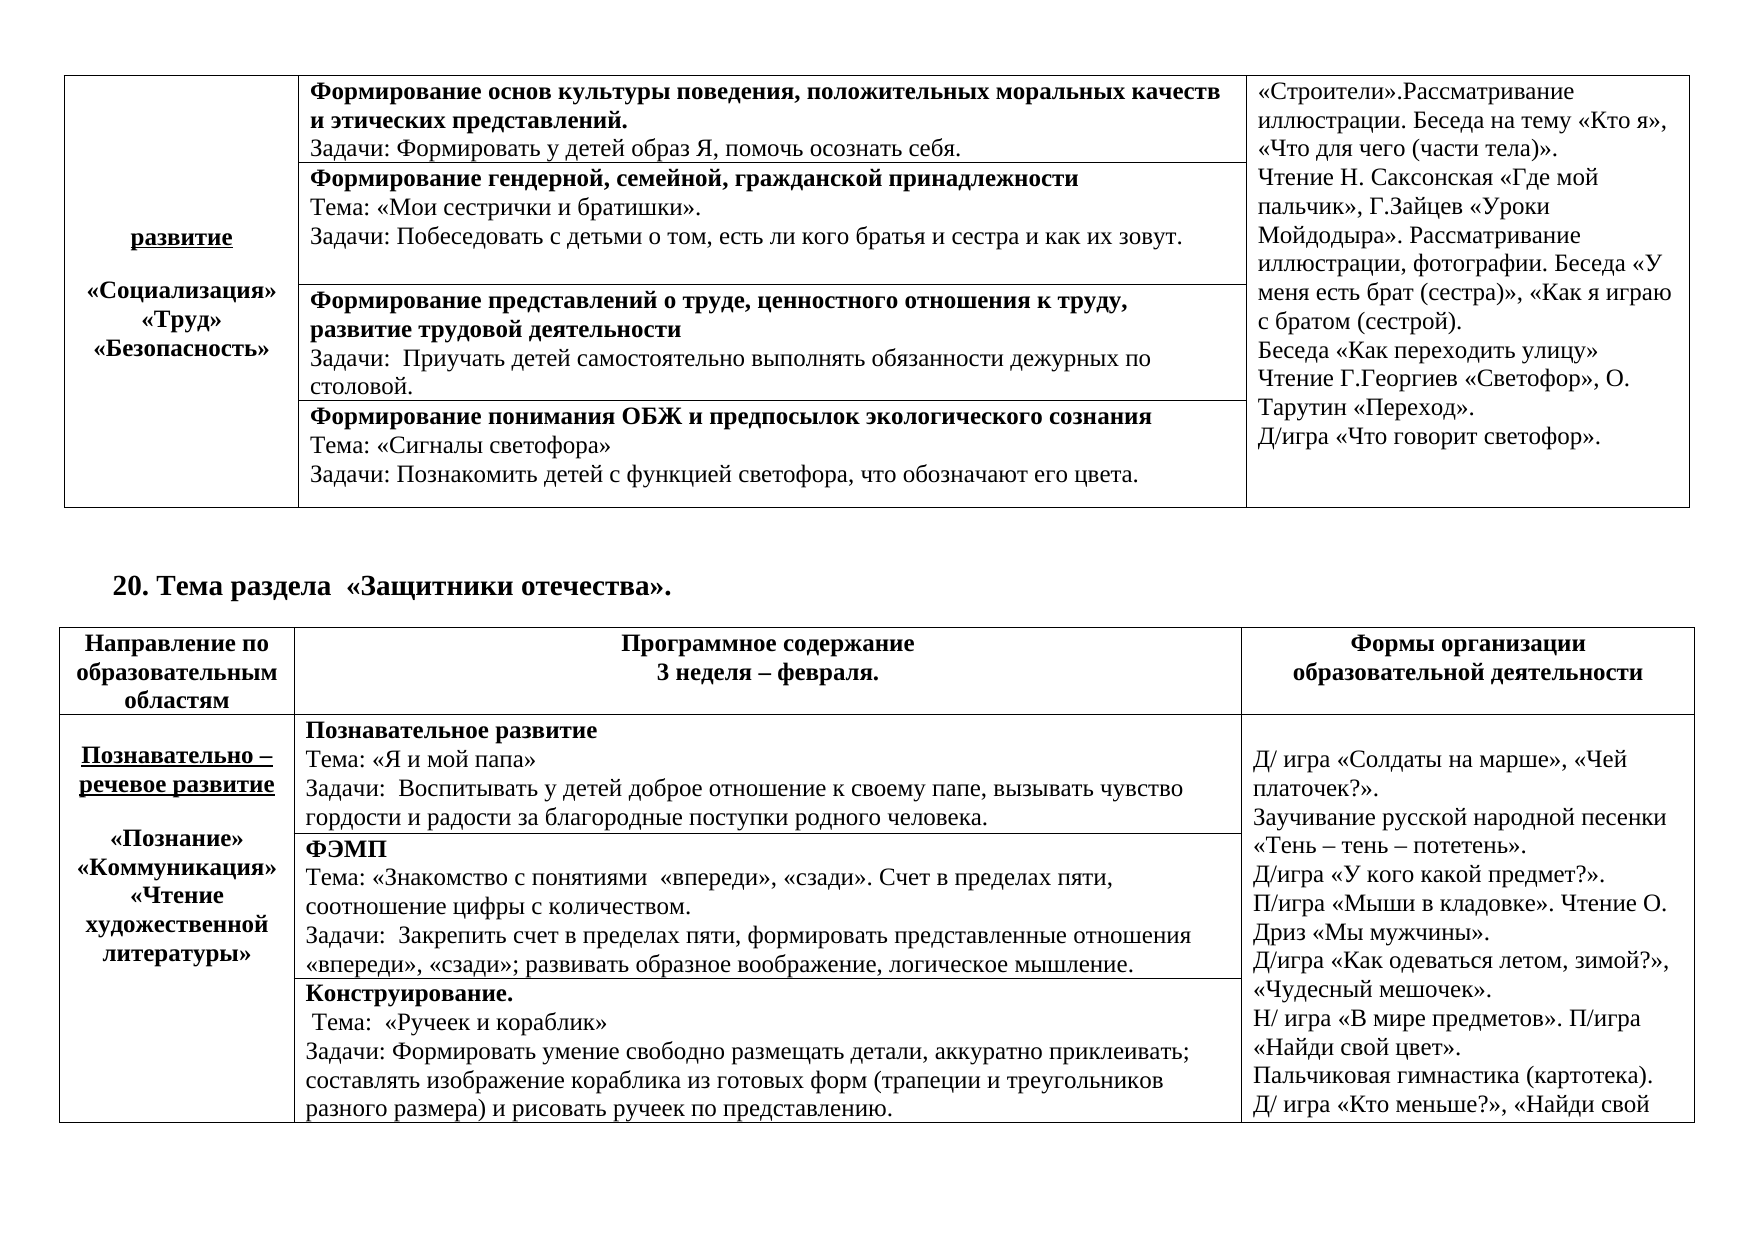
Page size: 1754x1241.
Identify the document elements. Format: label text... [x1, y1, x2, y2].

table_cell ФЭМП Тема: «Знакомство с понятиями «впереди», «сзади». Счет в пределах пяти, соотношение цифры с количеством. Задачи: Закрепить счет в пределах пяти, формировать представленные отношения «впереди», «сзади»; развивать образное воображение, логическое мышление. [295, 834, 1241, 977]
table_cell Формирование основ культуры поведения, положительных моральных качеств и этических представлений. Задачи: Формировать у детей образ Я, помочь осознать себя. [299, 76, 1246, 162]
text 20. Тема раздела «Защитники отечества». [112, 568, 1679, 601]
table_header Программное содержание 3 неделя – февраля. [295, 628, 1241, 714]
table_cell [65, 76, 298, 507]
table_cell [1247, 76, 1689, 507]
table_cell Конструирование. Тема: «Ручеек и кораблик» Задачи: Формировать умение свободно размещать детали, аккуратно приклеивать; составлять изображение кораблика из готовых форм (трапеции и треугольников разного размера) и рисовать ручеек по представлению. [295, 979, 1241, 1122]
table_header Направление по образовательным областям [60, 628, 294, 714]
table_cell Познавательно – речевое развитие «Познание» «Коммуникация» «Чтение художественной литературы» [60, 715, 294, 1122]
table_cell Д/ игра «Солдаты на марше», «Чей платочек?». Заучивание русской народной песенки «Тень – тень – потетень». Д/игра «У кого какой предмет?». П/игра «Мыши в кладовке». Чтение О. Дриз «Мы мужчины». Д/игра «Как одеваться летом, зимой?», «Чудесный мешочек». Н/ игра «В мире предметов». П/игра «Найди свой цвет». Пальчиковая гимнастика (картотека). Д/ игра «Кто меньше?», «Найди свой дом». Чтение В.Сутеева «Кто сказал мяу?» Беседа «Мой город, моя семья». Чтение потешек «Сидит белка на тележке», «Чики – чики – чикалочка», «Жили у бабуси», «Кисонька – мурысонька». [1242, 715, 1694, 1122]
table_cell Формирование понимания ОБЖ и предпосылок экологического сознания Тема: «Сигналы светофора» Задачи: Познакомить детей с функцией светофора, что обозначают его цвета. [299, 401, 1246, 507]
table_cell Познавательное развитие Тема: «Я и мой папа» Задачи: Воспитывать у детей доброе отношение к своему папе, вызывать чувство гордости и радости за благородные поступки родного человека. [295, 715, 1241, 833]
table_cell Формирование гендерной, семейной, гражданской принадлежности Тема: «Мои сестрички и братишки». Задачи: Побеседовать с детьми о том, есть ли кого братья и сестра и как их зовут. [299, 163, 1246, 284]
table_cell Формирование представлений о труде, ценностного отношения к труду, развитие трудовой деятельности Задачи: Приучать детей самостоятельно выполнять обязанности дежурных по столовой. [299, 285, 1246, 400]
table_header Формы организации образовательной деятельности [1242, 628, 1694, 714]
